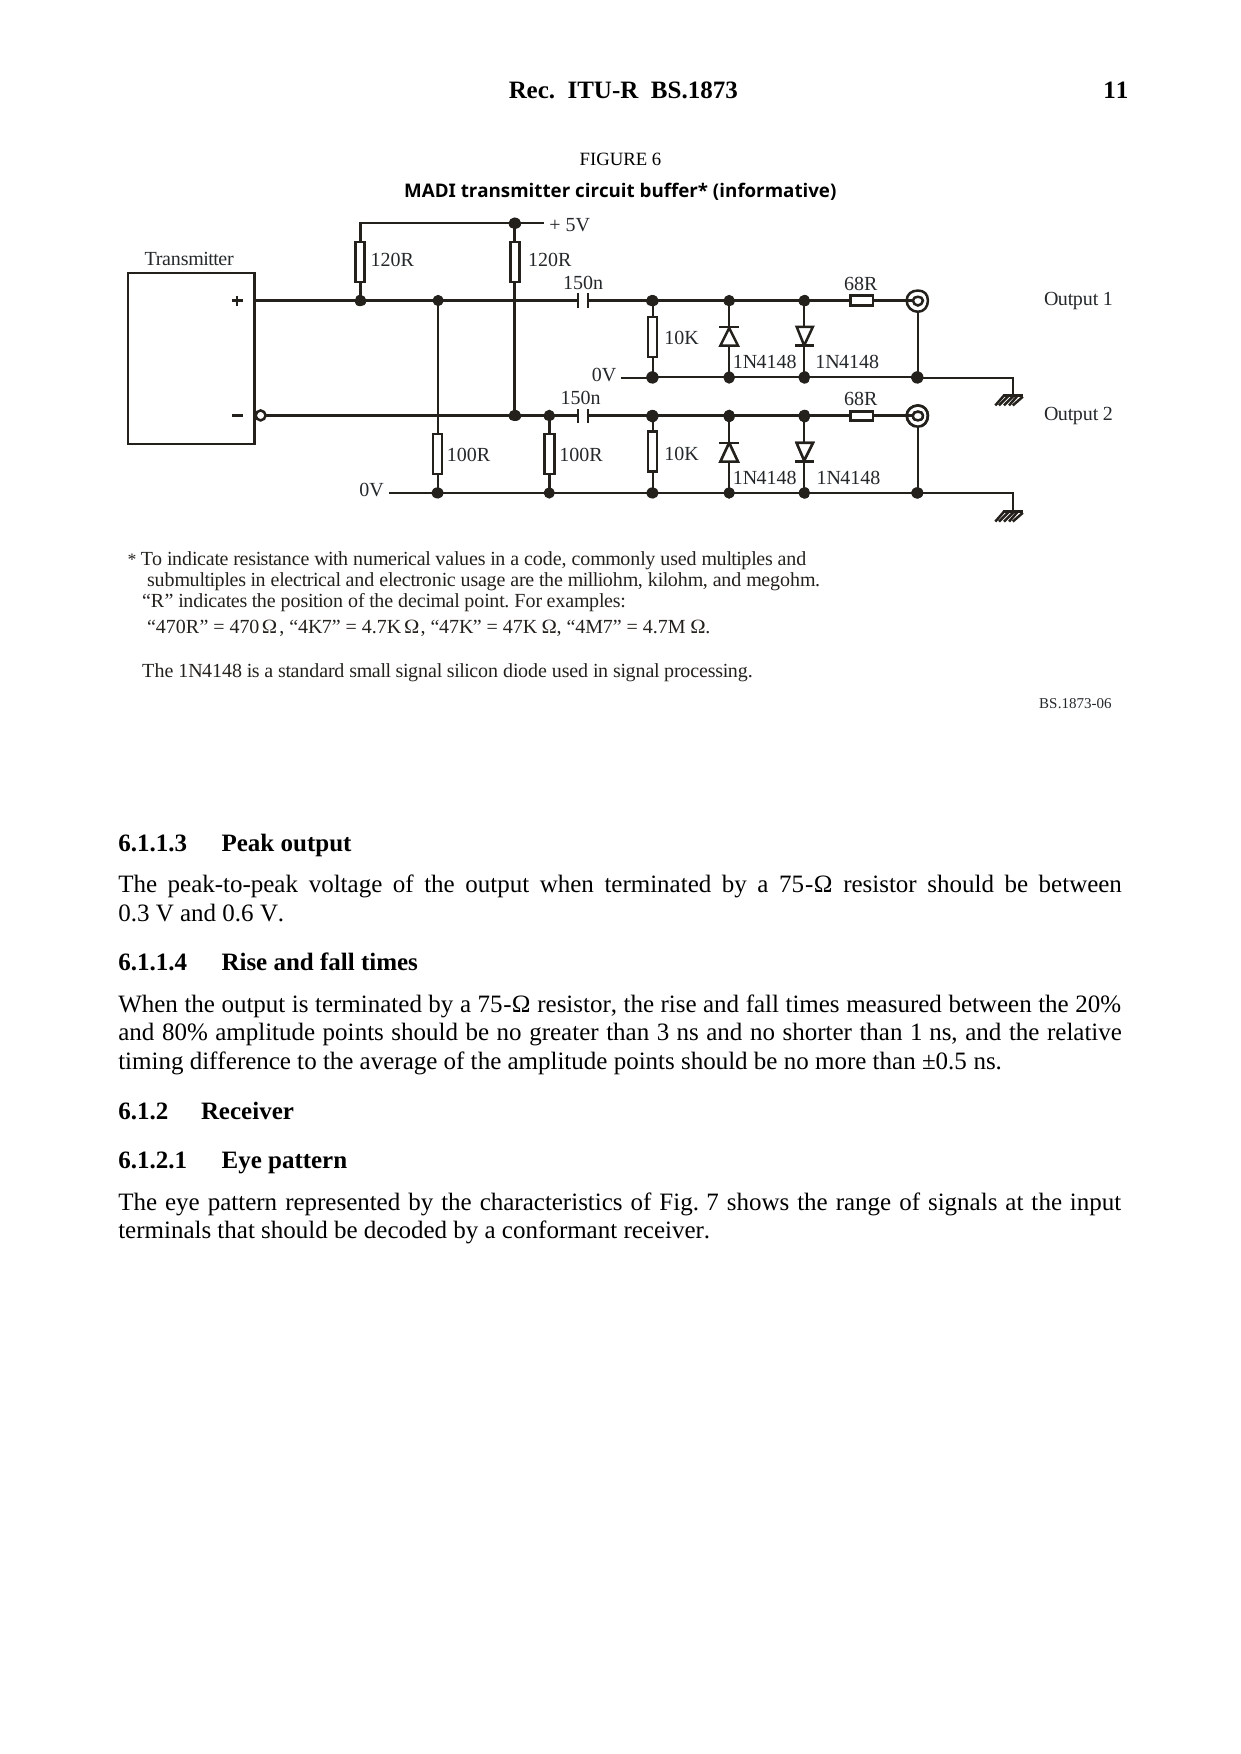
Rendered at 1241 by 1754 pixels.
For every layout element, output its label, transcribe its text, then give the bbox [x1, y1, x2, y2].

text When the output is terminated by a 75-Ω resistor, the rise and fall times measured between the 20% and 80% amplitude points should be no greater than 3 ns and no shorter than 1 ns, and the relative timing difference to the average of the amplitude points should be no more than ±0.5 ns. [118, 989, 1122, 1075]
subtitle 6.1.1.3 Peak output [118, 828, 1122, 857]
subtitle 6.1.2 Receiver [118, 1096, 1122, 1124]
subtitle 6.1.1.4 Rise and fall times [118, 947, 1122, 976]
text Figure 6 [118, 148, 1122, 169]
title MADI transmitter circuit buffer* (informative) [118, 178, 1122, 203]
text The eye pattern represented by the characteristics of Fig. 7 shows the range of signals at the input terminals that should be decoded by a conformant receiver. [118, 1187, 1122, 1244]
subtitle 6.1.2.1 Eye pattern [118, 1145, 1122, 1174]
text The peak-to-peak voltage of the output when terminated by a 75-Ω resistor should be between 0.3 V and 0.6 V. [118, 869, 1122, 927]
